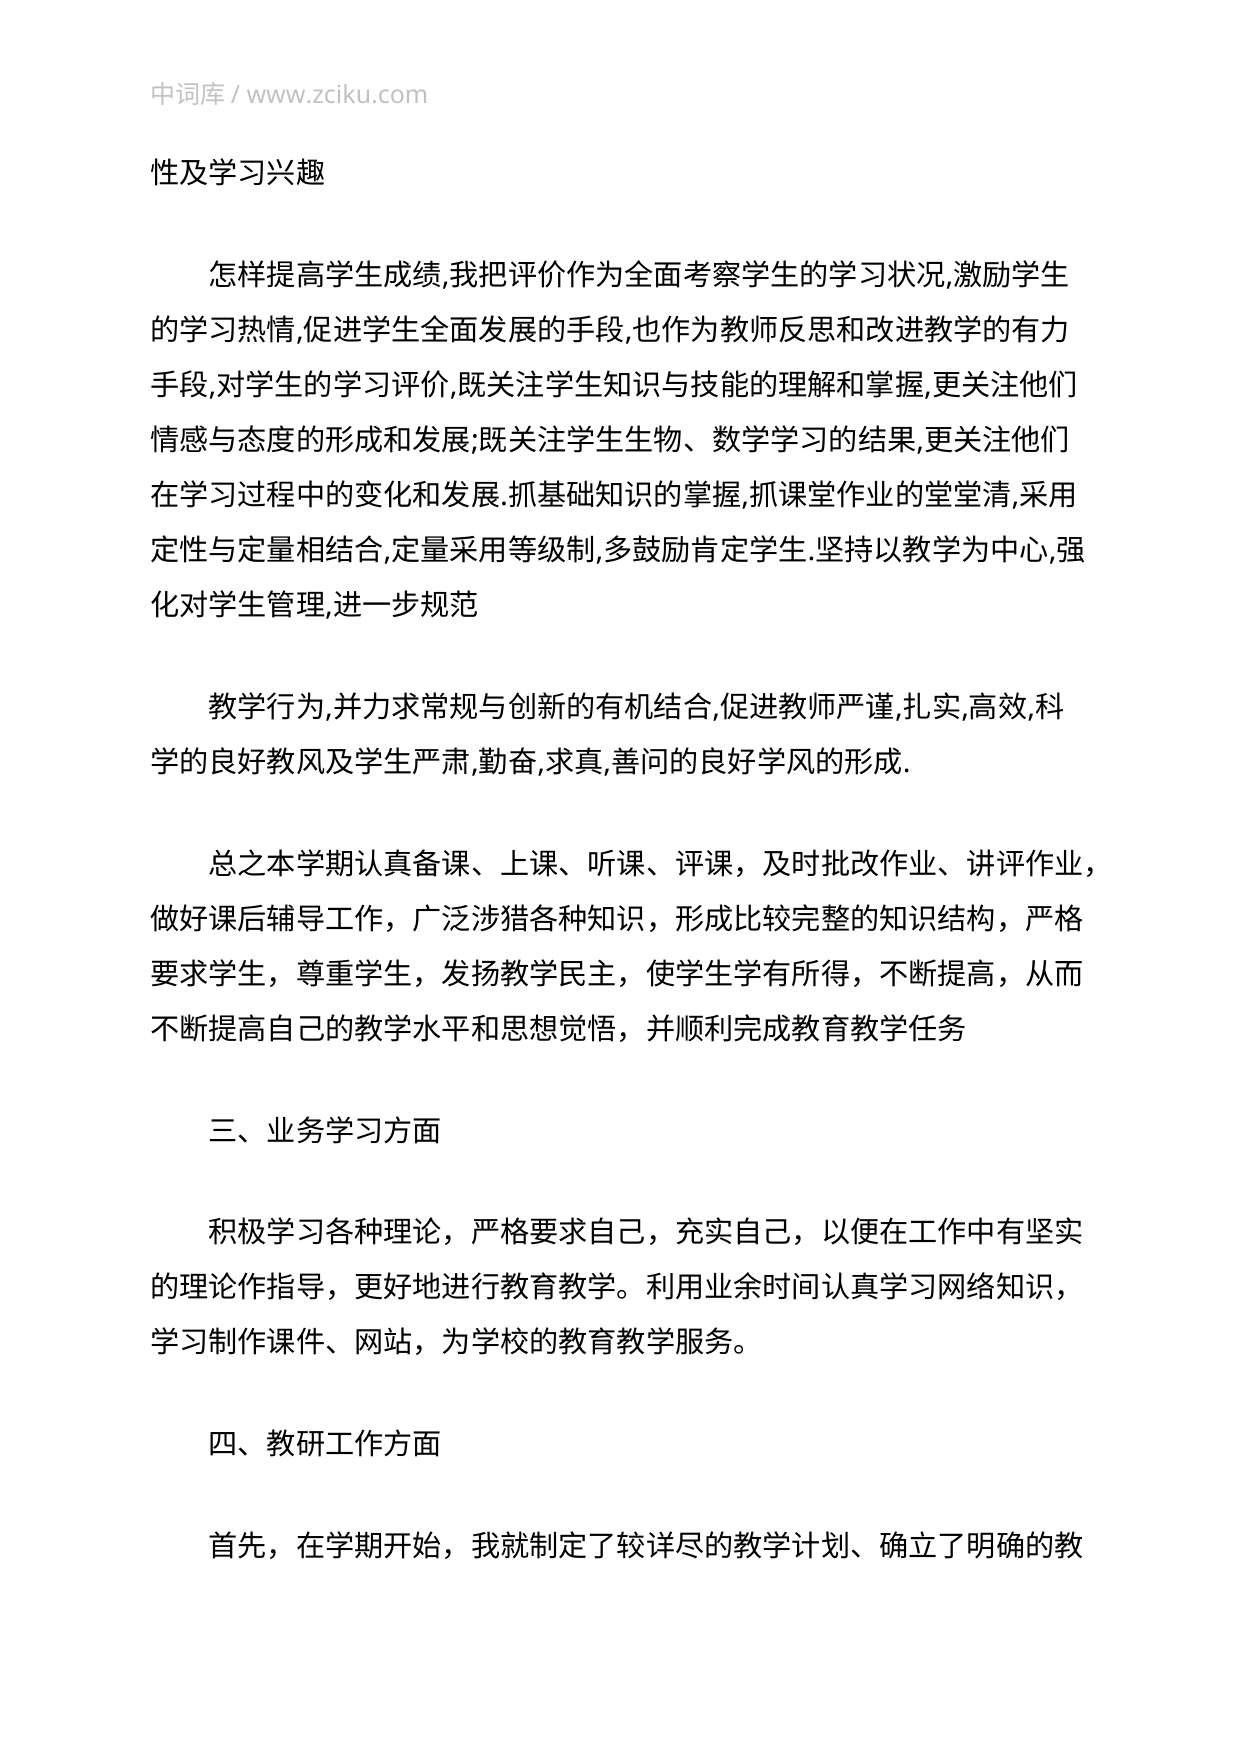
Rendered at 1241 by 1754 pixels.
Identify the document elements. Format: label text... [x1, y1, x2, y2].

text 怎样提高学生成绩,我把评价作为全面考察学生的学习状况,激励学生的学习热情,促进学生全面发展的手段,也作为教师反思和改进教学的有力手段,对学生的学习评价,既关注学生知识与技能的理解和掌握,更关注他们情感与态度的形成和发展;既关注学生生物、数学学习的结果,更关注他们在学习过程中的变化和发展.抓基础知识的掌握,抓课堂作业的堂堂清,采用定性与定量相结合,定量采用等级制,多鼓励肯定学生.坚持以教学为中心,强化对学生管理,进一步规范 [150, 252, 1090, 624]
text 三、业务学习方面 [150, 1107, 1090, 1149]
text 教学行为,并力求常规与创新的有机结合,促进教师严谨,扎实,高效,科学的良好教风及学生严肃,勤奋,求真,善问的良好学风的形成. [150, 684, 1090, 781]
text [150, 1522, 1090, 1564]
text 四、教研工作方面 [150, 1421, 1090, 1463]
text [150, 150, 1090, 192]
text 积极学习各种理论，严格要求自己，充实自己，以便在工作中有坚实的理论作指导，更好地进行教育教学。利用业余时间认真学习网络知识，学习制作课件、网站，为学校的教育教学服务。 [150, 1209, 1090, 1361]
text 总之本学期认真备课、上课、听课、评课，及时批改作业、讲评作业，做好课后辅导工作，广泛涉猎各种知识，形成比较完整的知识结构，严格要求学生，尊重学生，发扬教学民主，使学生学有所得，不断提高，从而不断提高自己的教学水平和思想觉悟，并顺利完成教育教学任务 [150, 841, 1090, 1048]
